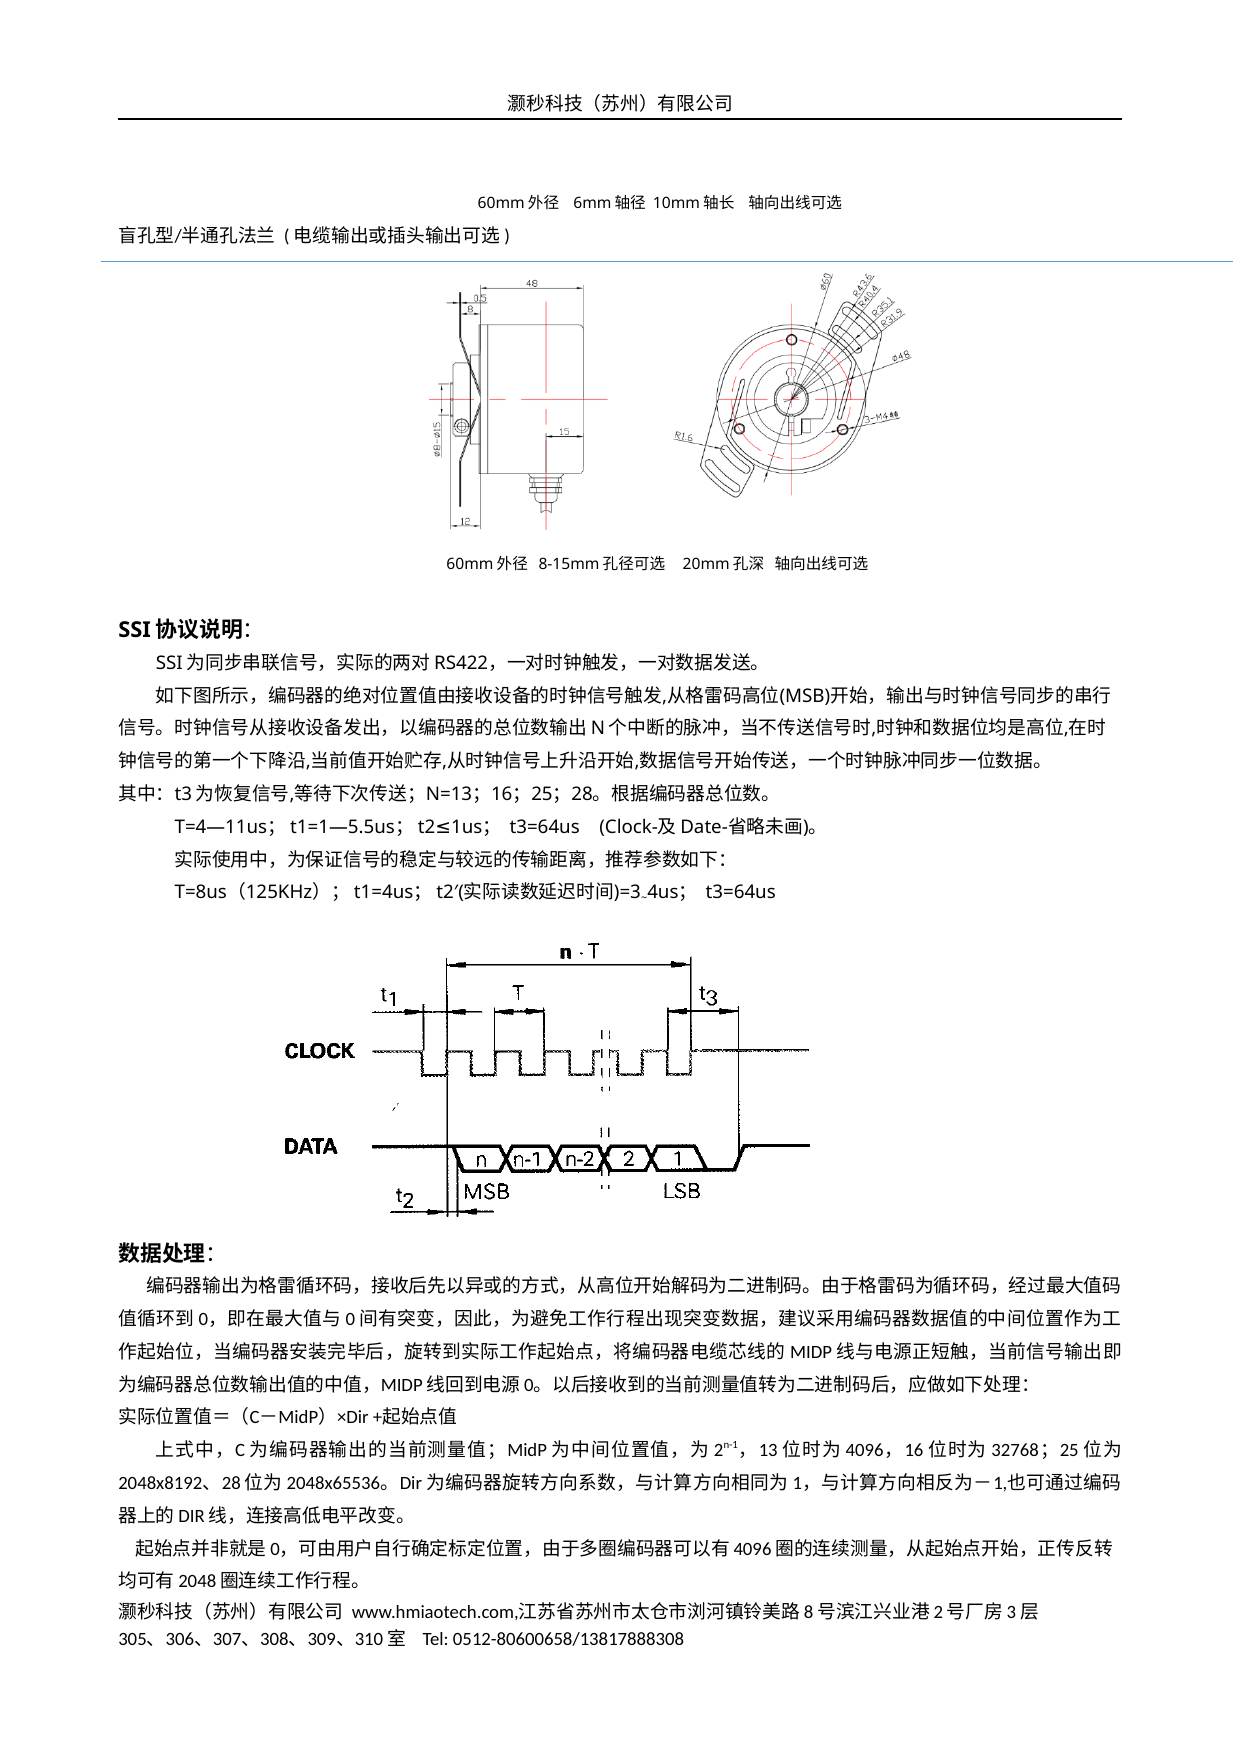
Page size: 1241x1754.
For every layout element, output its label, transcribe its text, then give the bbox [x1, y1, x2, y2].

text 起始点并非就是0，可由用户自行确定标定位置，由于多圈编码器可以有4096圈的连续测量，从起始点开始，正传反转均可有2048圈连续工作行程。 [118, 1531, 1122, 1596]
text 如下图所示，编码器的绝对位置值由接收设备的时钟信号触发,从格雷码高位(MSB)开始，输出与时钟信号同步的串行信号。时钟信号从接收设备发出，以编码器的总位数输出N个中断的脉冲，当不传送信号时,时钟和数据位均是高位,在时钟信号的第一个下降沿,当前值开始贮存,从时钟信号上升沿开始,数据信号开始传送，一个时钟脉冲同步一位数据。 [118, 677, 1122, 776]
text 数据处理： [118, 1235, 1122, 1268]
text 其中：t3为恢复信号,等待下次传送；N=13；16；25；28。根据编码器总位数。 [118, 776, 1122, 809]
text 实际位置值＝（C－MidP）×Dir +起始点值 [118, 1399, 1122, 1432]
text 60mm外径 6mm轴径 10mm轴长 轴向出线可选 [118, 185, 1122, 218]
text 上式中，C为编码器输出的当前测量值；MidP为中间位置值，为2n-1，13位时为4096，16位时为32768；25位为2048x8192、28位为2048x65536。Dir为编码器旋转方向系数，与计算方向相同为1，与计算方向相反为－1,也可通过编码器上的DIR线，连接高低电平改变。 [118, 1432, 1122, 1531]
text 实际使用中，为保证信号的稳定与较远的传输距离，推荐参数如下： [118, 841, 1122, 874]
text 盲孔型/半通孔法兰 ( 电缆输出或插头输出可选 ) [118, 218, 1122, 251]
text T=4—11us； t1=1—5.5us； t2≤1us； t3=64us (Clock-及Date-省略未画)。 [118, 809, 1122, 841]
text 60mm外径 8-15mm孔径可选 20mm孔深 轴向出线可选 [118, 546, 1122, 579]
text 编码器输出为格雷循环码，接收后先以异或的方式，从高位开始解码为二进制码。由于格雷码为循环码，经过最大值码值循环到0，即在最大值与0间有突变，因此，为避免工作行程出现突变数据，建议采用编码器数据值的中间位置作为工作起始位，当编码器安装完毕后，旋转到实际工作起始点，将编码器电缆芯线的MIDP线与电源正短触，当前信号输出即为编码器总位数输出值的中值，MIDP线回到电源0。以后接收到的当前测量值转为二进制码后，应做如下处理： [118, 1268, 1122, 1399]
text T=8us（125KHz）； t1=4us； t2′(实际读数延迟时间)=3~4us； t3=64us [118, 874, 1122, 907]
text SSI协议说明： [118, 612, 1122, 644]
picture [429, 273, 918, 530]
text SSI为同步串联信号，实际的两对RS422，一对时钟触发，一对数据发送。 [118, 644, 1122, 677]
